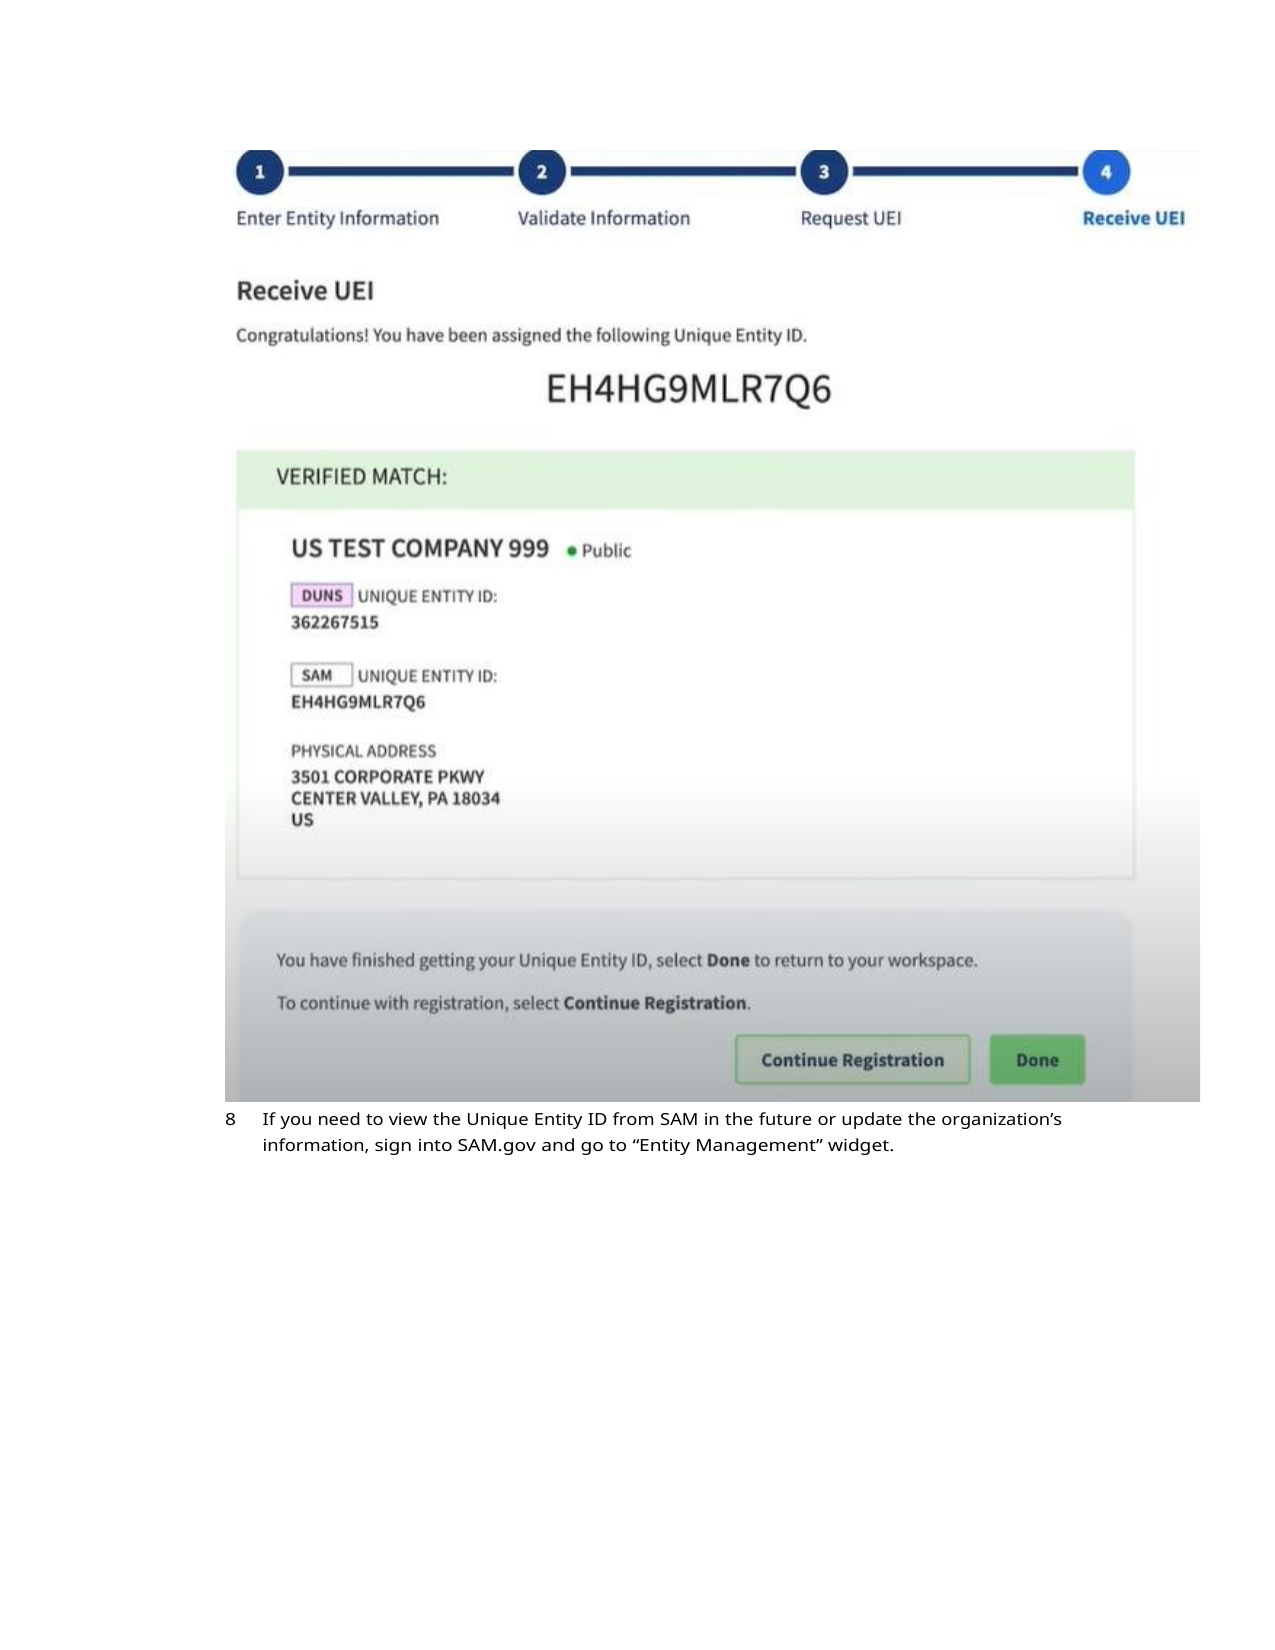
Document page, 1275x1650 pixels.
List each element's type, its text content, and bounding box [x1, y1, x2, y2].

picture [225, 150, 1200, 1102]
text 8 If you need to view the Unique Entity ID from SAM in the future or update the organization’s information, sign into SAM.gov and go to “Entity Management” widget. [225, 1107, 1113, 1156]
